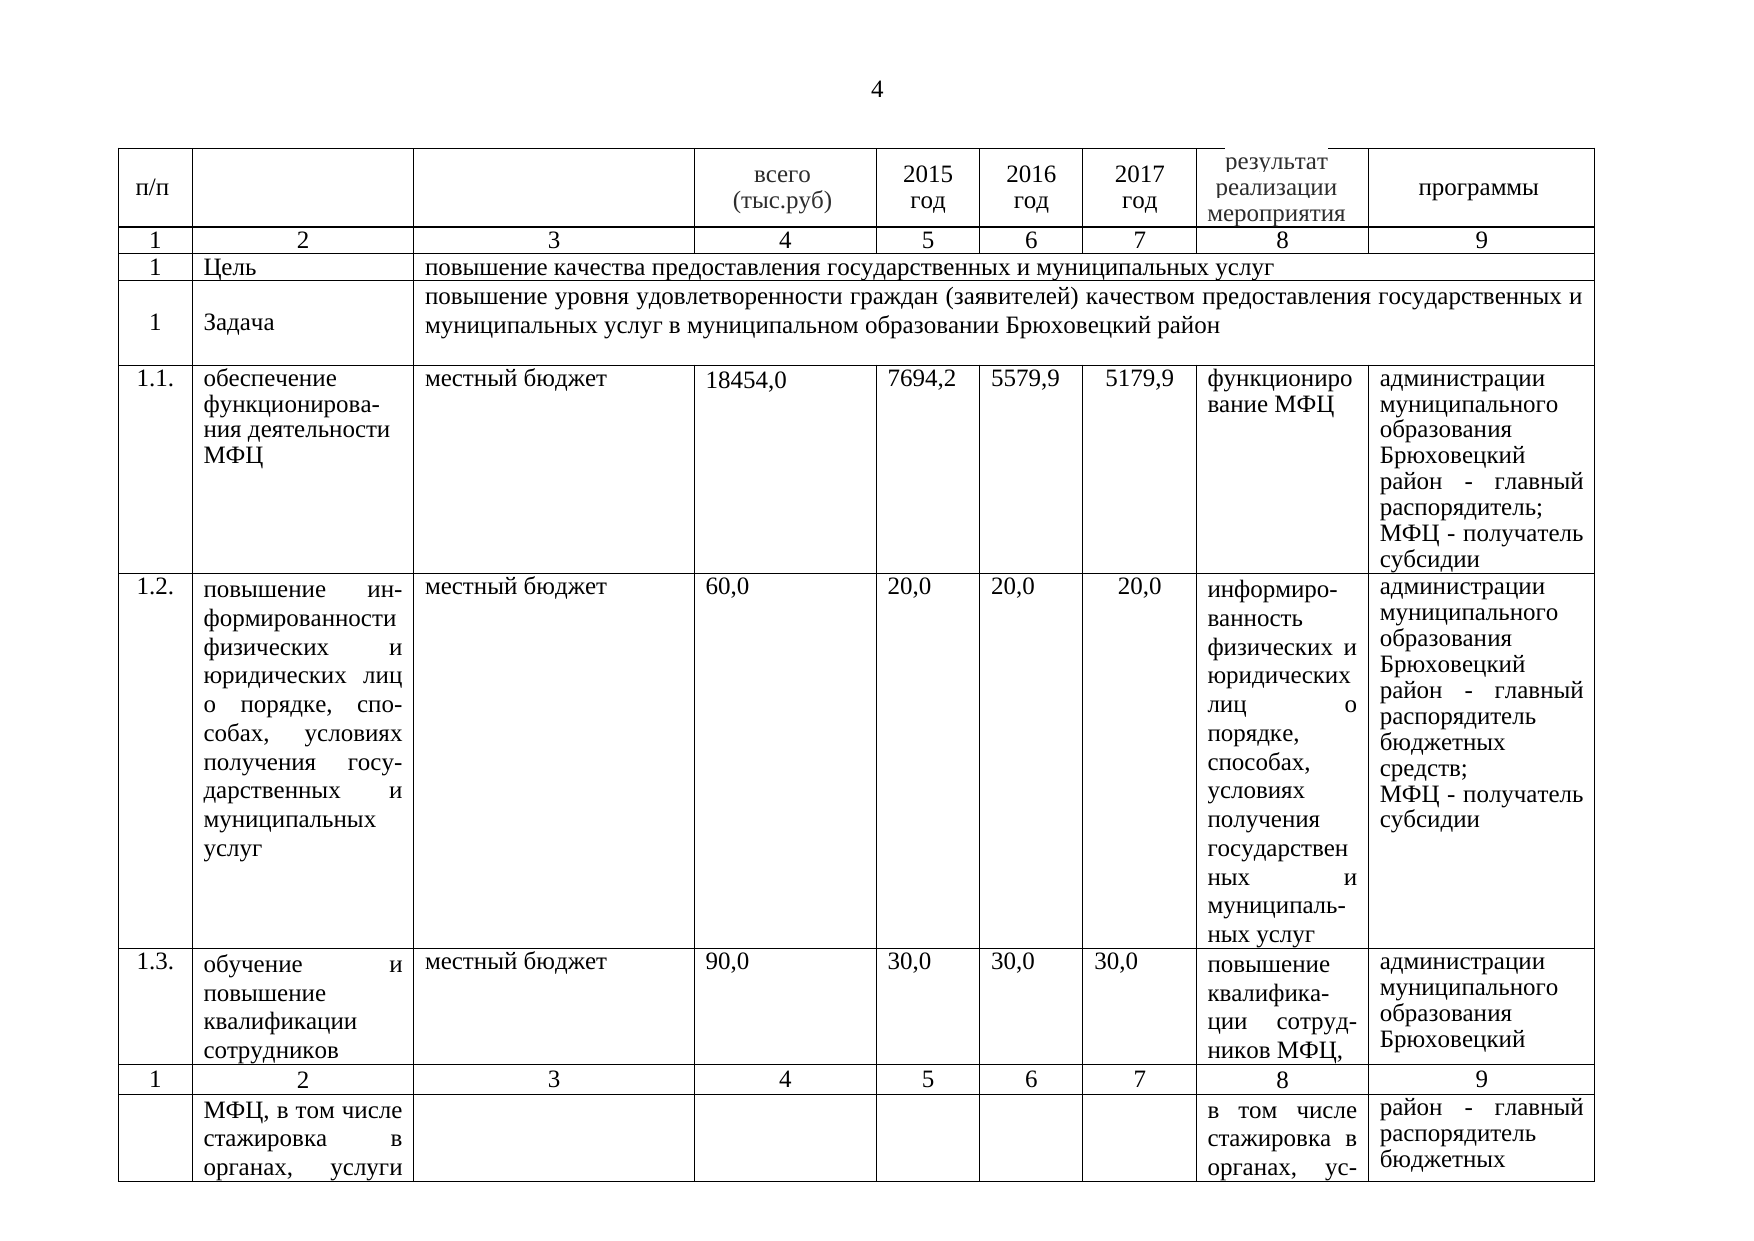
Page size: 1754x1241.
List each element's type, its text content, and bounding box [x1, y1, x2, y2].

table_cell 20,0 [980, 574, 1082, 948]
table_header Непосред-ственный результат реализации мероприятия [1328, 149, 1368, 226]
table_cell информиро-ванность физических и юридических лиц о порядке, способах, условиях получения государственных и муниципаль-ных услуг [1197, 574, 1368, 948]
table_cell 4 [695, 228, 876, 253]
table_cell повышение квалифика-ции сотруд-ников МФЦ, [1197, 949, 1368, 1064]
table_cell 1.2. [119, 574, 192, 948]
table_cell [877, 1095, 979, 1181]
table_cell администрации муниципального образования Брюховецкий район - главный распорядитель; МФЦ - получатель субсидии [1369, 366, 1594, 573]
table_cell администрации муниципального образования Брюховецкий район - главный распорядитель бюджетных средств; МФЦ - получатель субсидии [1369, 574, 1594, 948]
table_cell [980, 1095, 1082, 1181]
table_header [695, 149, 876, 226]
table_cell обучение и повышение квалификации сотрудников [193, 949, 413, 1064]
table_cell местный бюджет [414, 366, 694, 573]
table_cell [1197, 1095, 1368, 1181]
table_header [414, 149, 694, 226]
table_cell [414, 1095, 694, 1181]
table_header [1369, 149, 1594, 226]
table_cell 3 [414, 228, 694, 253]
table_cell Задача [193, 281, 413, 364]
table_cell 2 [193, 228, 413, 253]
table_cell повышение ин-формированности физических и юридических лиц о порядке, спо-собах, условиях получения госу-дарственных и муниципальных услуг [193, 574, 413, 948]
table_cell повышение уровня удовлетворенности граждан (заявителей) качеством предоставления государственных и муниципальных услуг в муниципальном образовании Брюховецкий район [414, 281, 1594, 364]
table_cell Цель [193, 254, 413, 280]
table_cell 90,0 [695, 949, 876, 1064]
table_cell 2017 год [1083, 149, 1196, 226]
table_cell 60,0 [695, 574, 876, 948]
table_header № п/п [119, 149, 192, 226]
table_cell 1.1. [119, 366, 192, 573]
table_cell 1 [119, 1065, 192, 1094]
table_cell 30,0 [877, 949, 979, 1064]
table_cell 2015 год [877, 149, 979, 226]
table_cell местный бюджет [414, 949, 694, 1064]
table_cell 20,0 [877, 574, 979, 948]
table_cell 2016 год [980, 149, 1082, 226]
table_cell местный бюджет [414, 574, 694, 948]
table_cell повышение качества предоставления государственных и муниципальных услуг [414, 254, 1594, 280]
table_cell [695, 1095, 876, 1181]
table_cell функционирование МФЦ [1197, 366, 1368, 573]
table_cell 1 [119, 228, 192, 253]
table_cell 8 [1197, 228, 1368, 253]
table_cell [119, 1095, 192, 1181]
table_cell 6 [980, 228, 1082, 253]
table_cell 30,0 [980, 949, 1082, 1064]
table_cell 9 [1369, 228, 1594, 253]
table_cell 5 [877, 228, 979, 253]
table_cell [1083, 1095, 1196, 1181]
table_cell 7 [1083, 1065, 1196, 1094]
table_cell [193, 1095, 413, 1181]
table_cell 7 [1083, 228, 1196, 253]
table_cell 5179,9 [1083, 366, 1196, 573]
table_cell 7694,2 [877, 366, 979, 573]
table_cell 30,0 [1083, 949, 1196, 1064]
table_cell 20,0 [1083, 574, 1196, 948]
table_cell 1.3. [119, 949, 192, 1064]
table_cell 18454,0 [695, 366, 876, 573]
table_cell 8 [1197, 1065, 1368, 1094]
table_cell 4 [695, 1065, 876, 1094]
table_cell 6 [980, 1065, 1082, 1094]
table_cell администрации муниципального образования Брюховецкий [1369, 949, 1594, 1064]
table_cell 1 [119, 281, 192, 364]
table_cell 2 [193, 1065, 413, 1094]
table_cell 9 [1369, 1065, 1594, 1094]
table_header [193, 149, 413, 226]
table_cell 5579,9 [980, 366, 1082, 573]
table_cell 5 [877, 1065, 979, 1094]
table_cell 1 [119, 254, 192, 280]
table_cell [1369, 1095, 1594, 1181]
table_cell обеспечение функционирова-ния деятельности МФЦ [193, 366, 413, 573]
table_cell 3 [414, 1065, 694, 1094]
